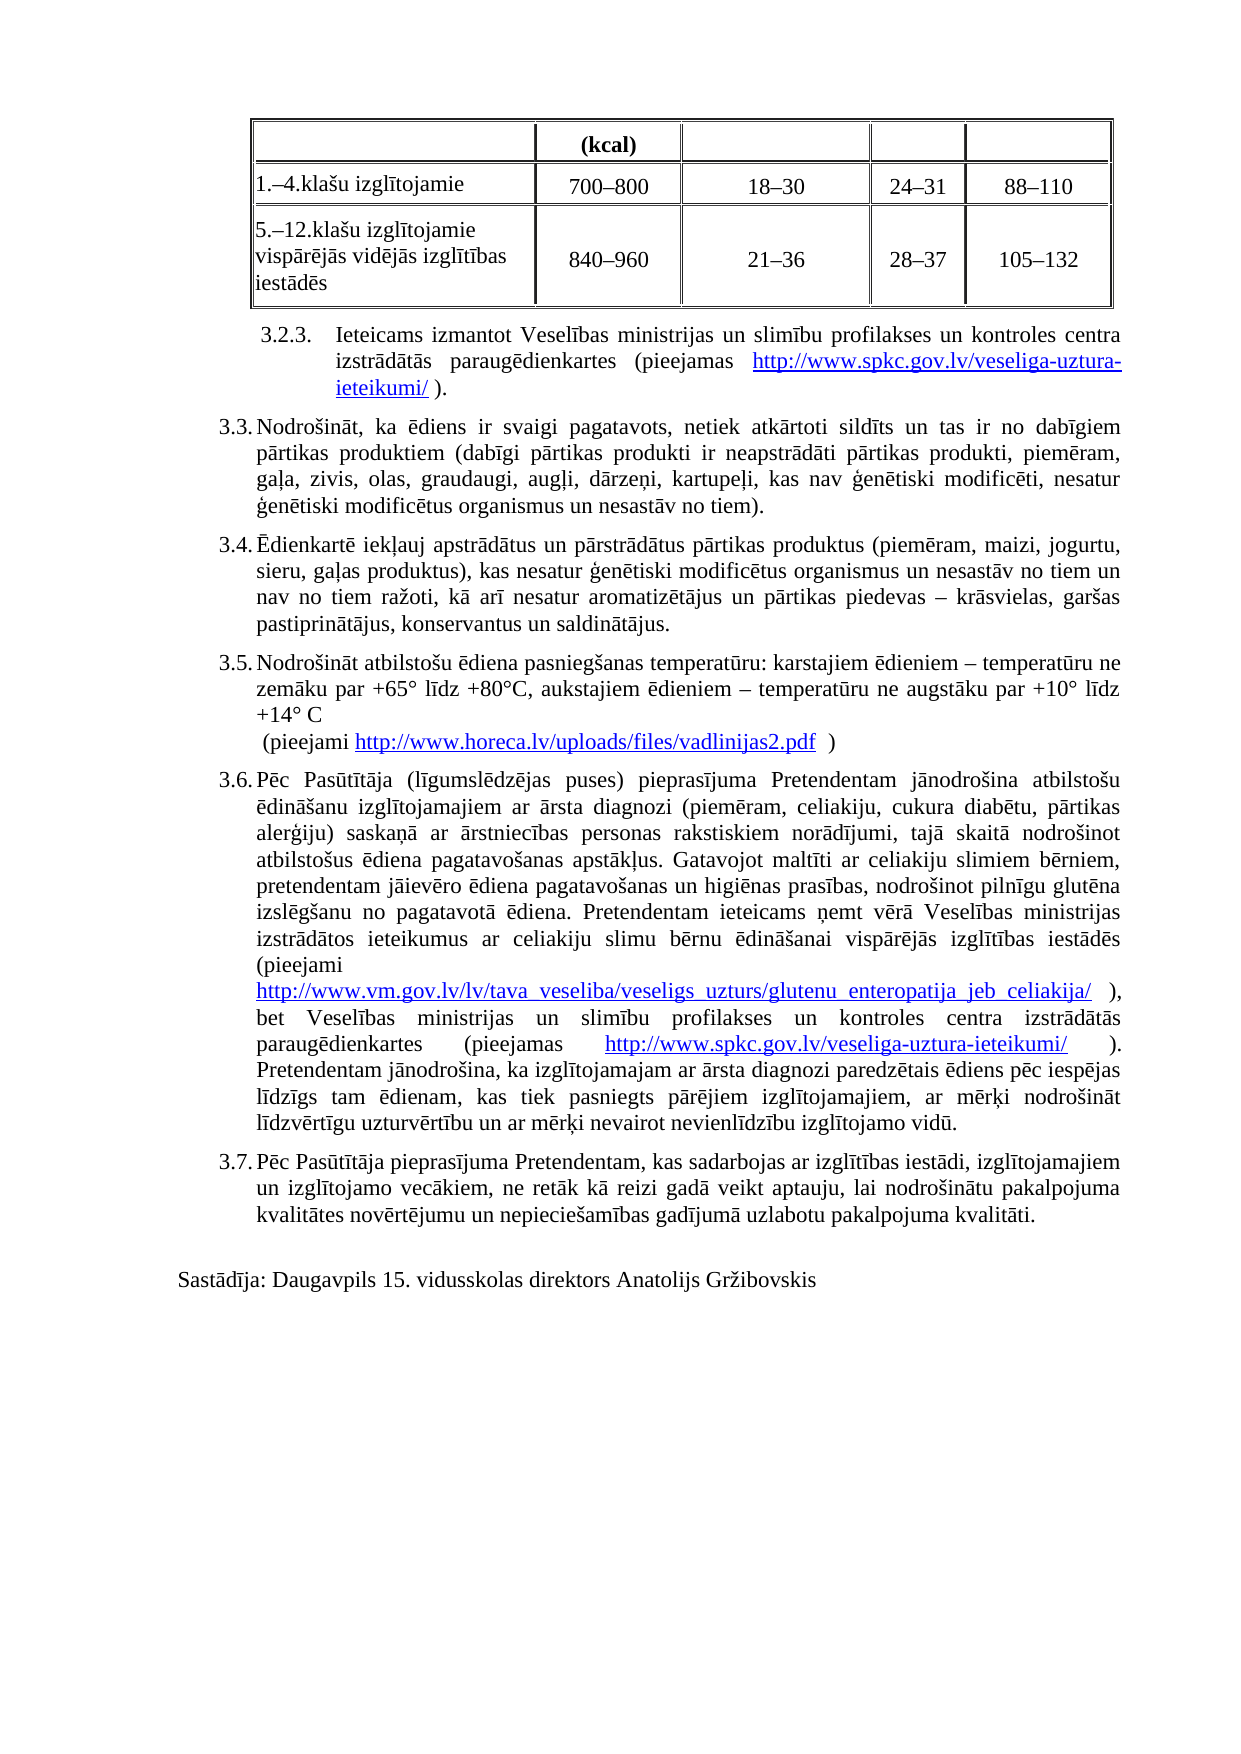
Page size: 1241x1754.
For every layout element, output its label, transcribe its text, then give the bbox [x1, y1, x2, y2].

table_header Ogļhidrāti (g) [965, 122, 1110, 160]
list Nodrošināt atbilstošu ēdiena pasniegšanas temperatūru: karstajiem ēdieniem – temperatūru ne zemāku par +65° līdz +80°C, aukstajiem ēdieniem – temperatūru ne augstāku par +10° līdz +14° C [219, 649, 1122, 728]
table_cell 18–30 [683, 164, 869, 203]
table_cell 105–132 [965, 203, 1112, 306]
table_cell 1.–4.klašu izglītojamie [254, 160, 534, 203]
table_cell 24–31 [872, 164, 964, 203]
text Sastādīja: Daugavpils 15. vidusskolas direktors Anatolijs Gržibovskis [177, 1266, 1122, 1292]
table_cell 840–960 [535, 206, 682, 306]
table_header Olbaltumvielas (g) [682, 122, 871, 160]
table_cell 28–37 [871, 206, 965, 306]
list Ieteicams izmantot Veselības ministrijas un slimību profilakses un kontroles centra izstrādātās paraugēdienkartes (pieejamas http://www.spkc.gov.lv/veseliga-uztura-ieteikumi/ ). [260, 321, 1122, 400]
table_cell 5.–12.klašu izglītojamie vispārējās vidējās izglītības iestādēs [252, 203, 535, 306]
table_header Izglītojamie [254, 122, 535, 160]
table_cell 21–36 [682, 206, 871, 306]
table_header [535, 122, 682, 160]
table_cell 88–110 [967, 160, 1111, 203]
list Ēdienkartē iekļauj apstrādātus un pārstrādātus pārtikas produktus (piemēram, maizi, jogurtu, sieru, gaļas produktus), kas nesatur ģenētiski modificētus organismus un nesastāv no tiem un nav no tiem ražoti, kā arī nesatur aromatizētājus un pārtikas piedevas – krāsvielas, garšas pastiprinātājus, konservantus un saldinātājus. [219, 531, 1122, 636]
table_cell 700–800 [537, 164, 680, 203]
list Nodrošināt, ka ēdiens ir svaigi pagatavots, netiek atkārtoti sildīts un tas ir no dabīgiem pārtikas produktiem (dabīgi pārtikas produkti ir neapstrādāti pārtikas produkti, piemēram, gaļa, zivis, olas, graudaugi, augļi, dārzeņi, kartupeļi, kas nav ģenētiski modificēti, nesatur ģenētiski modificētus organismus un nesastāv no tiem). [219, 413, 1122, 518]
list Pēc Pasūtītāja (līgumslēdzējas puses) pieprasījuma Pretendentam jānodrošina atbilstošu ēdināšanu izglītojamajiem ar ārsta diagnozi (piemēram, celiakiju, cukura diabētu, pārtikas alerģiju) saskaņā ar ārstniecības personas rakstiskiem norādījumi, tajā skaitā nodrošinot atbilstošus ēdiena pagatavošanas apstākļus. Gatavojot maltīti ar celiakiju slimiem bērniem, pretendentam jāievēro ēdiena pagatavošanas un higiēnas prasības, nodrošinot pilnīgu glutēna izslēgšanu no pagatavotā ēdiena. Pretendentam ieteicams ņemt vērā Veselības ministrijas izstrādātos ieteikumus ar celiakiju slimu bērnu ēdināšanai vispārējās izglītības iestādēs (pieejami http://www.vm.gov.lv/lv/tava_veseliba/veseligs_uzturs/glutenu_enteropatija_jeb_celiakija/ ), bet Veselības ministrijas un slimību profilakses un kontroles centra izstrādātās paraugēdienkartes (pieejamas http://www.spkc.gov.lv/veseliga-uztura-ieteikumi/ ). Pretendentam jānodrošina, ka izglītojamajam ar ārsta diagnozi paredzētais ēdiens pēc iespējas līdzīgs tam ēdienam, kas tiek pasniegts pārējiem izglītojamajiem, ar mērķi nodrošināt līdzvērtīgu uzturvērtību un ar mērķi nevairot nevienlīdzību izglītojamo vidū. [219, 767, 1122, 1136]
list Pēc Pasūtītāja pieprasījuma Pretendentam, kas sadarbojas ar izglītības iestādi, izglītojamajiem un izglītojamo vecākiem, ne retāk kā reizi gadā veikt aptauju, lai nodrošinātu pakalpojuma kvalitātes novērtējumu un nepieciešamības gadījumā uzlabotu pakalpojuma kvalitāti. [219, 1148, 1122, 1227]
table_header Tauki (g) [871, 122, 965, 160]
text (pieejami http://www.horeca.lv/uploads/files/vadlinijas2.pdf ) [262, 728, 1122, 754]
